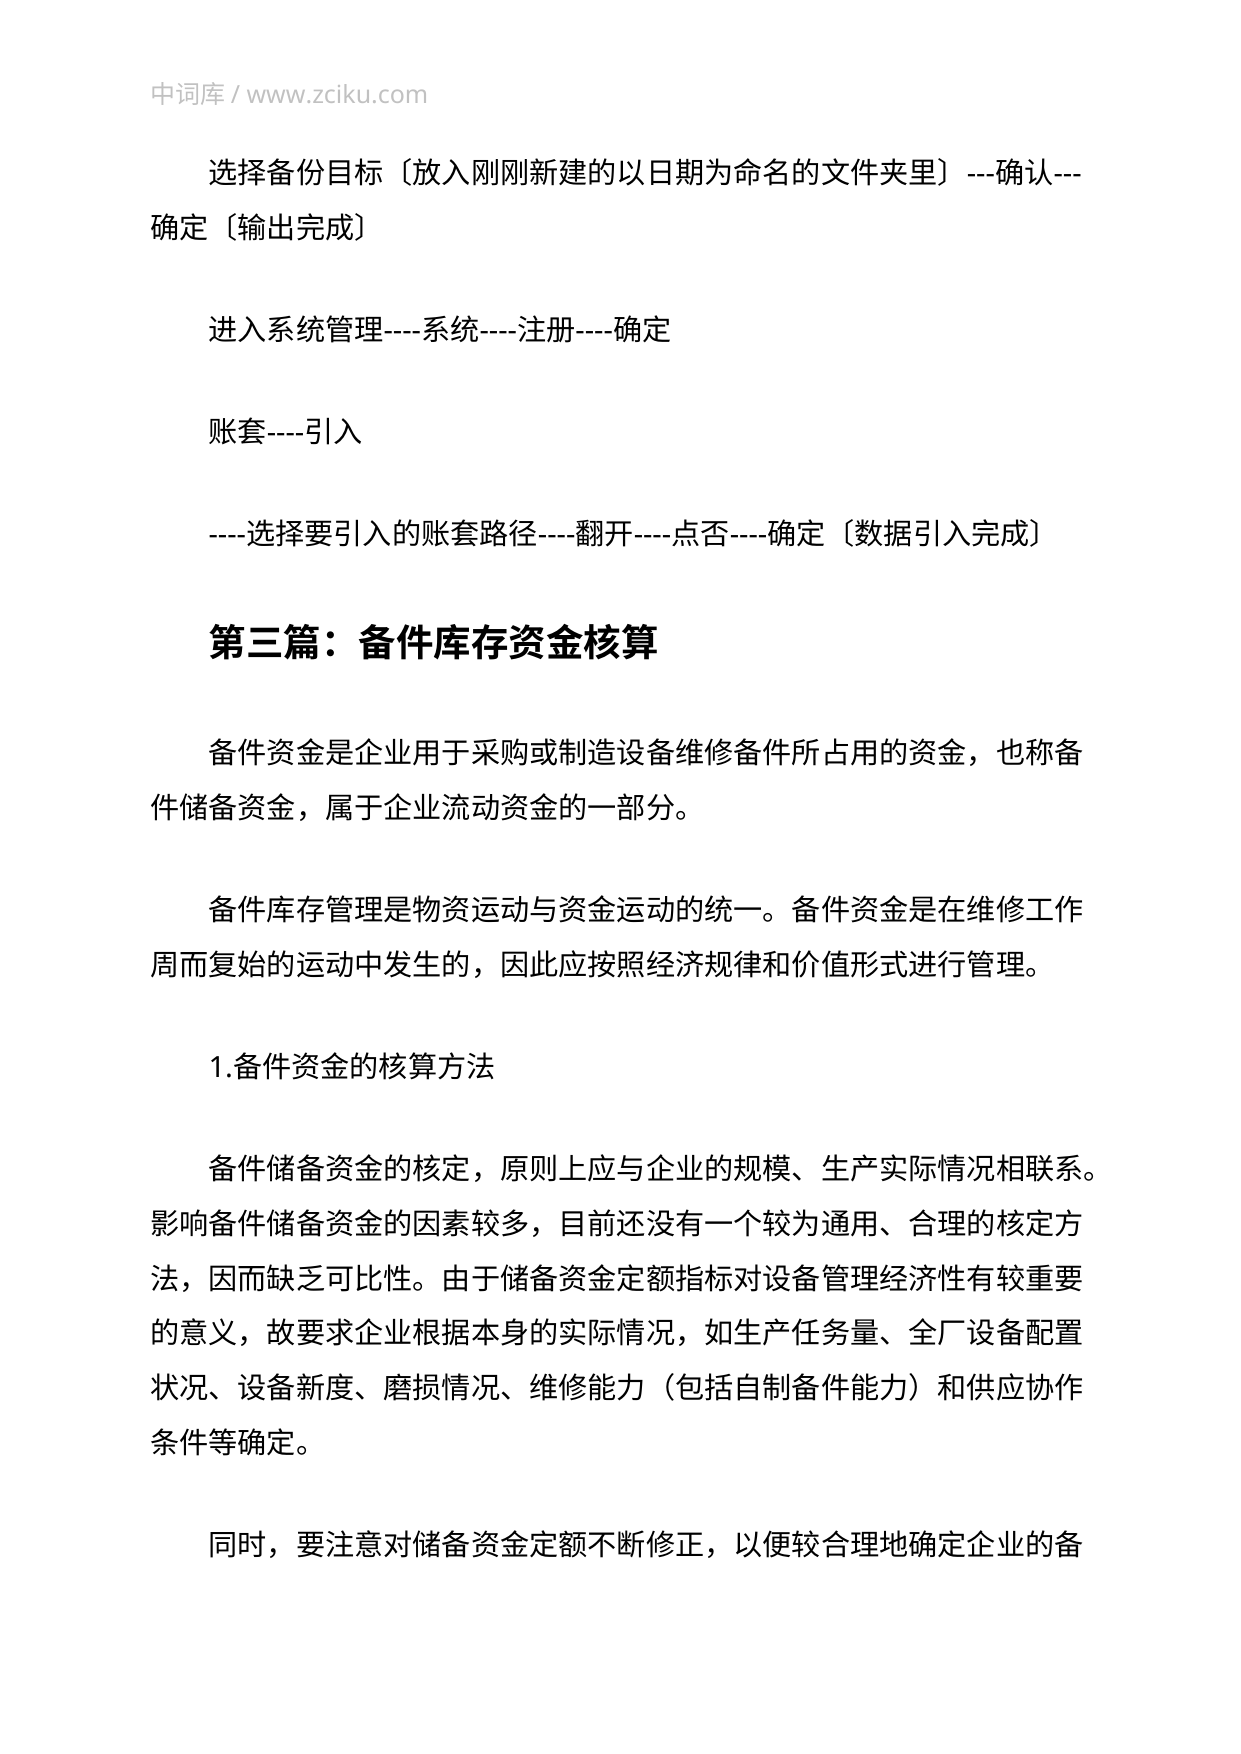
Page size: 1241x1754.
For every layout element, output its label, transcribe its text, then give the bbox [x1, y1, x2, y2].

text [150, 1522, 1090, 1564]
text 账套----引入 [150, 409, 1090, 451]
text 备件储备资金的核定，原则上应与企业的规模、生产实际情况相联系。影响备件储备资金的因素较多，目前还没有一个较为通用、合理的核定方法，因而缺乏可比性。由于储备资金定额指标对设备管理经济性有较重要的意义，故要求企业根据本身的实际情况，如生产任务量、全厂设备配置状况、设备新度、磨损情况、维修能力（包括自制备件能力）和供应协作条件等确定。 [150, 1145, 1090, 1462]
text ----选择要引入的账套路径----翻开----点否----确定〔数据引入完成〕 [150, 511, 1090, 553]
text 1.备件资金的核算方法 [150, 1043, 1090, 1086]
text 选择备份目标〔放入刚刚新建的以日期为命名的文件夹里〕---确认---确定〔输出完成〕 [150, 150, 1090, 247]
text 备件库存管理是物资运动与资金运动的统一。备件资金是在维修工作周而复始的运动中发生的，因此应按照经济规律和价值形式进行管理。 [150, 887, 1090, 984]
text 进入系统管理----系统----注册----确定 [150, 307, 1090, 349]
text 第三篇：备件库存资金核算 [150, 613, 1090, 667]
text 备件资金是企业用于采购或制造设备维修备件所占用的资金，也称备件储备资金，属于企业流动资金的一部分。 [150, 730, 1090, 827]
